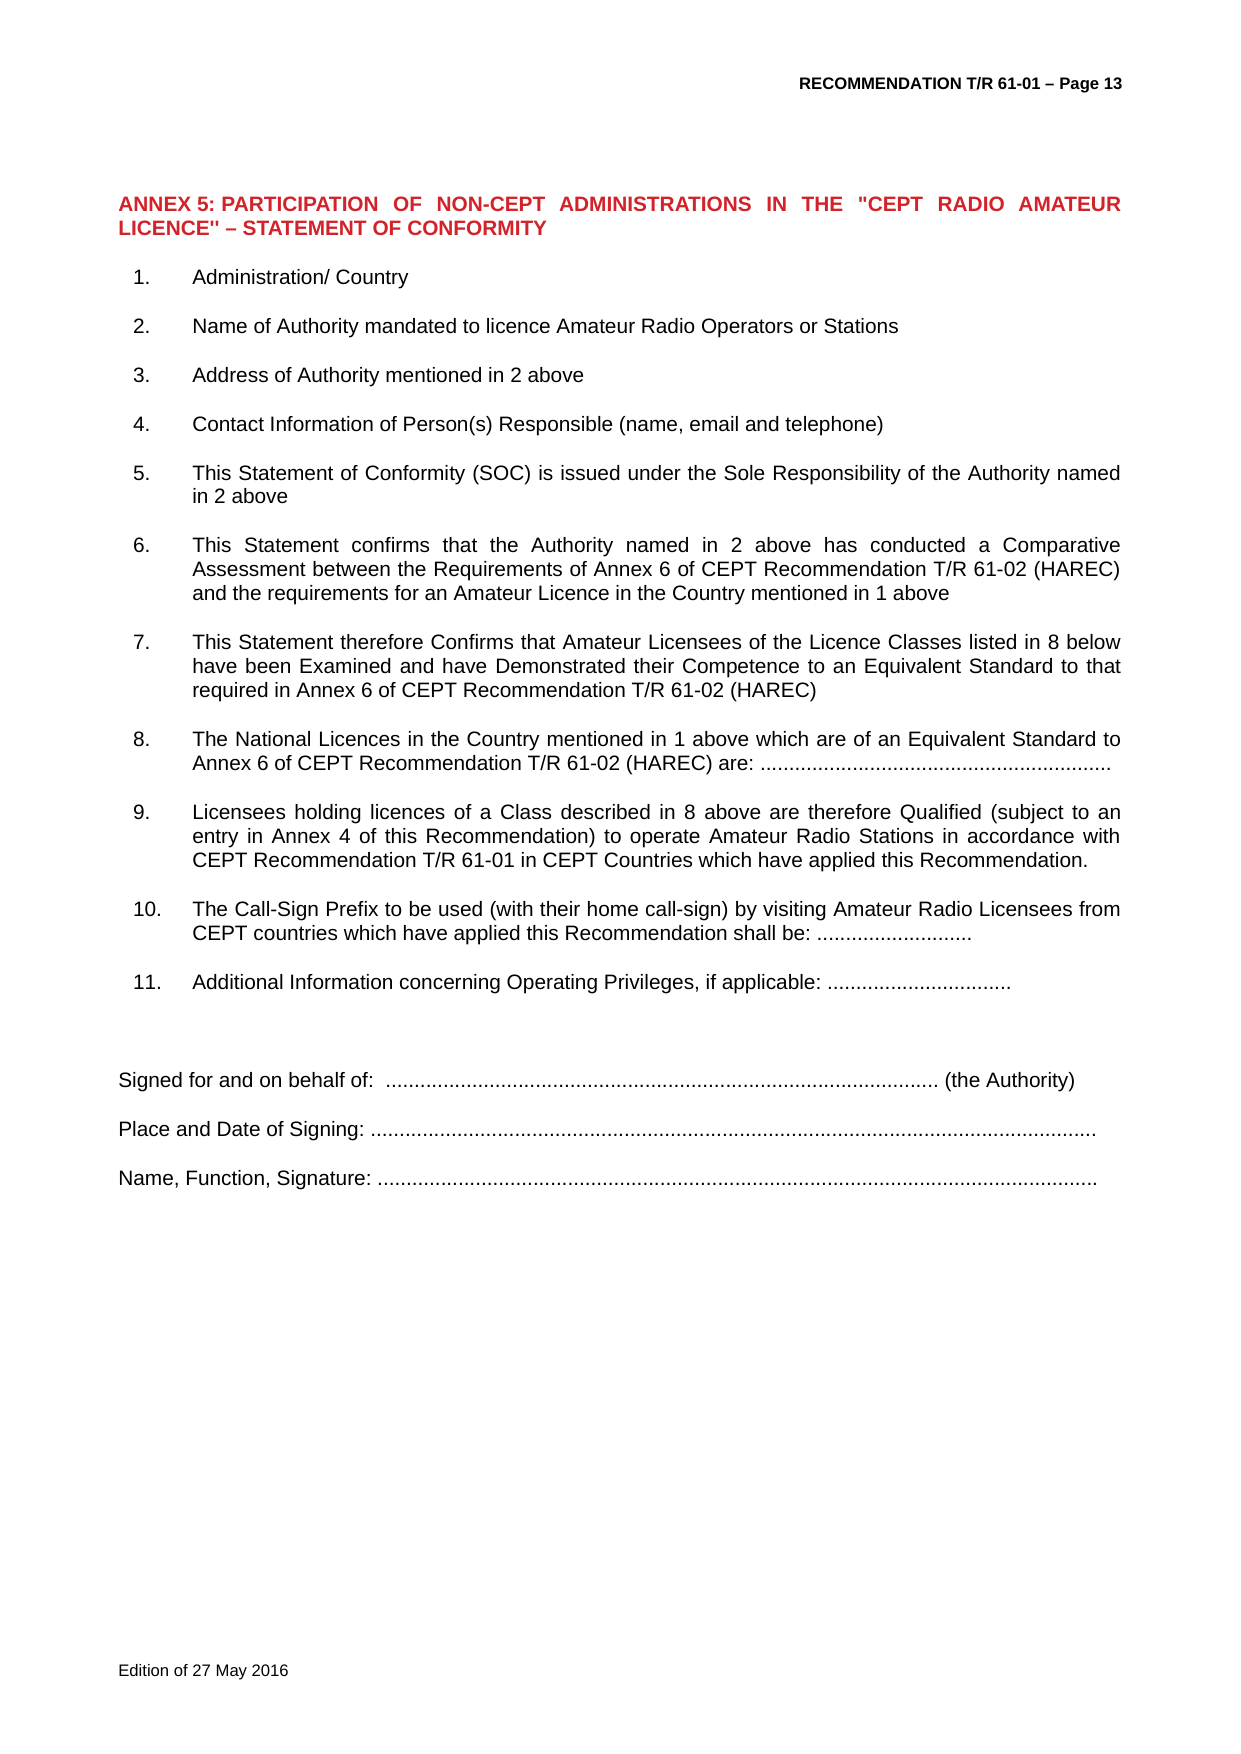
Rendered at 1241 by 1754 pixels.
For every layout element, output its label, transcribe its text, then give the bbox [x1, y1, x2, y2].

text 4. Contact Information of Person(s) Responsible (name, email and telephone) [133, 411, 1122, 435]
text 5. This Statement of Conformity (SOC) is issued under the Sole Responsibility of the Authority named in 2 above [133, 460, 1122, 508]
text 9. Licensees holding licences of a Class described in 8 above are therefore Qualified (subject to an entry in Annex 4 of this Recommendation) to operate Amateur Radio Stations in accordance with CEPT Recommendation T/R 61-01 in CEPT Countries which have applied this Recommendation. [133, 800, 1122, 872]
text 11. Additional Information concerning Operating Privileges, if applicable: ................................ [133, 970, 1122, 994]
subtitle PARTICIPATION OF NON-CEPT ADMINISTRATIONS IN THE "CEPT RADIO AMATEUR LICENCE'' – STATEMENT OF CONFORMITY [118, 192, 1122, 239]
text 10. The Call-Sign Prefix to be used (with their home call-sign) by visiting Amateur Radio Licensees from CEPT countries which have applied this Recommendation shall be: ........................... [133, 897, 1122, 945]
text 1. Administration/ Country [133, 264, 1122, 288]
text 2. Name of Authority mandated to licence Amateur Radio Operators or Stations [133, 313, 1122, 337]
text Name, Function, Signature: ............................................................................................................................. [118, 1166, 1122, 1189]
text 6. This Statement confirms that the Authority named in 2 above has conducted a Comparative Assessment between the Requirements of Annex 6 of CEPT Recommendation T/R 61-02 (HAREC) and the requirements for an Amateur Licence in the Country mentioned in 1 above [133, 533, 1122, 605]
text 7. This Statement therefore Confirms that Amateur Licensees of the Licence Classes listed in 8 below have been Examined and have Demonstrated their Competence to an Equivalent Standard to that required in Annex 6 of CEPT Recommendation T/R 61-02 (HAREC) [133, 630, 1122, 702]
text 8. The National Licences in the Country mentioned in 1 above which are of an Equivalent Standard to Annex 6 of CEPT Recommendation T/R 61-02 (HAREC) are: ............................................................. [133, 727, 1122, 775]
text 3. Address of Authority mentioned in 2 above [133, 362, 1122, 386]
text Place and Date of Signing: .............................................................................................................................. [118, 1117, 1122, 1141]
text Signed for and on behalf of: ................................................................................................ (the Authority) [118, 1068, 1122, 1092]
